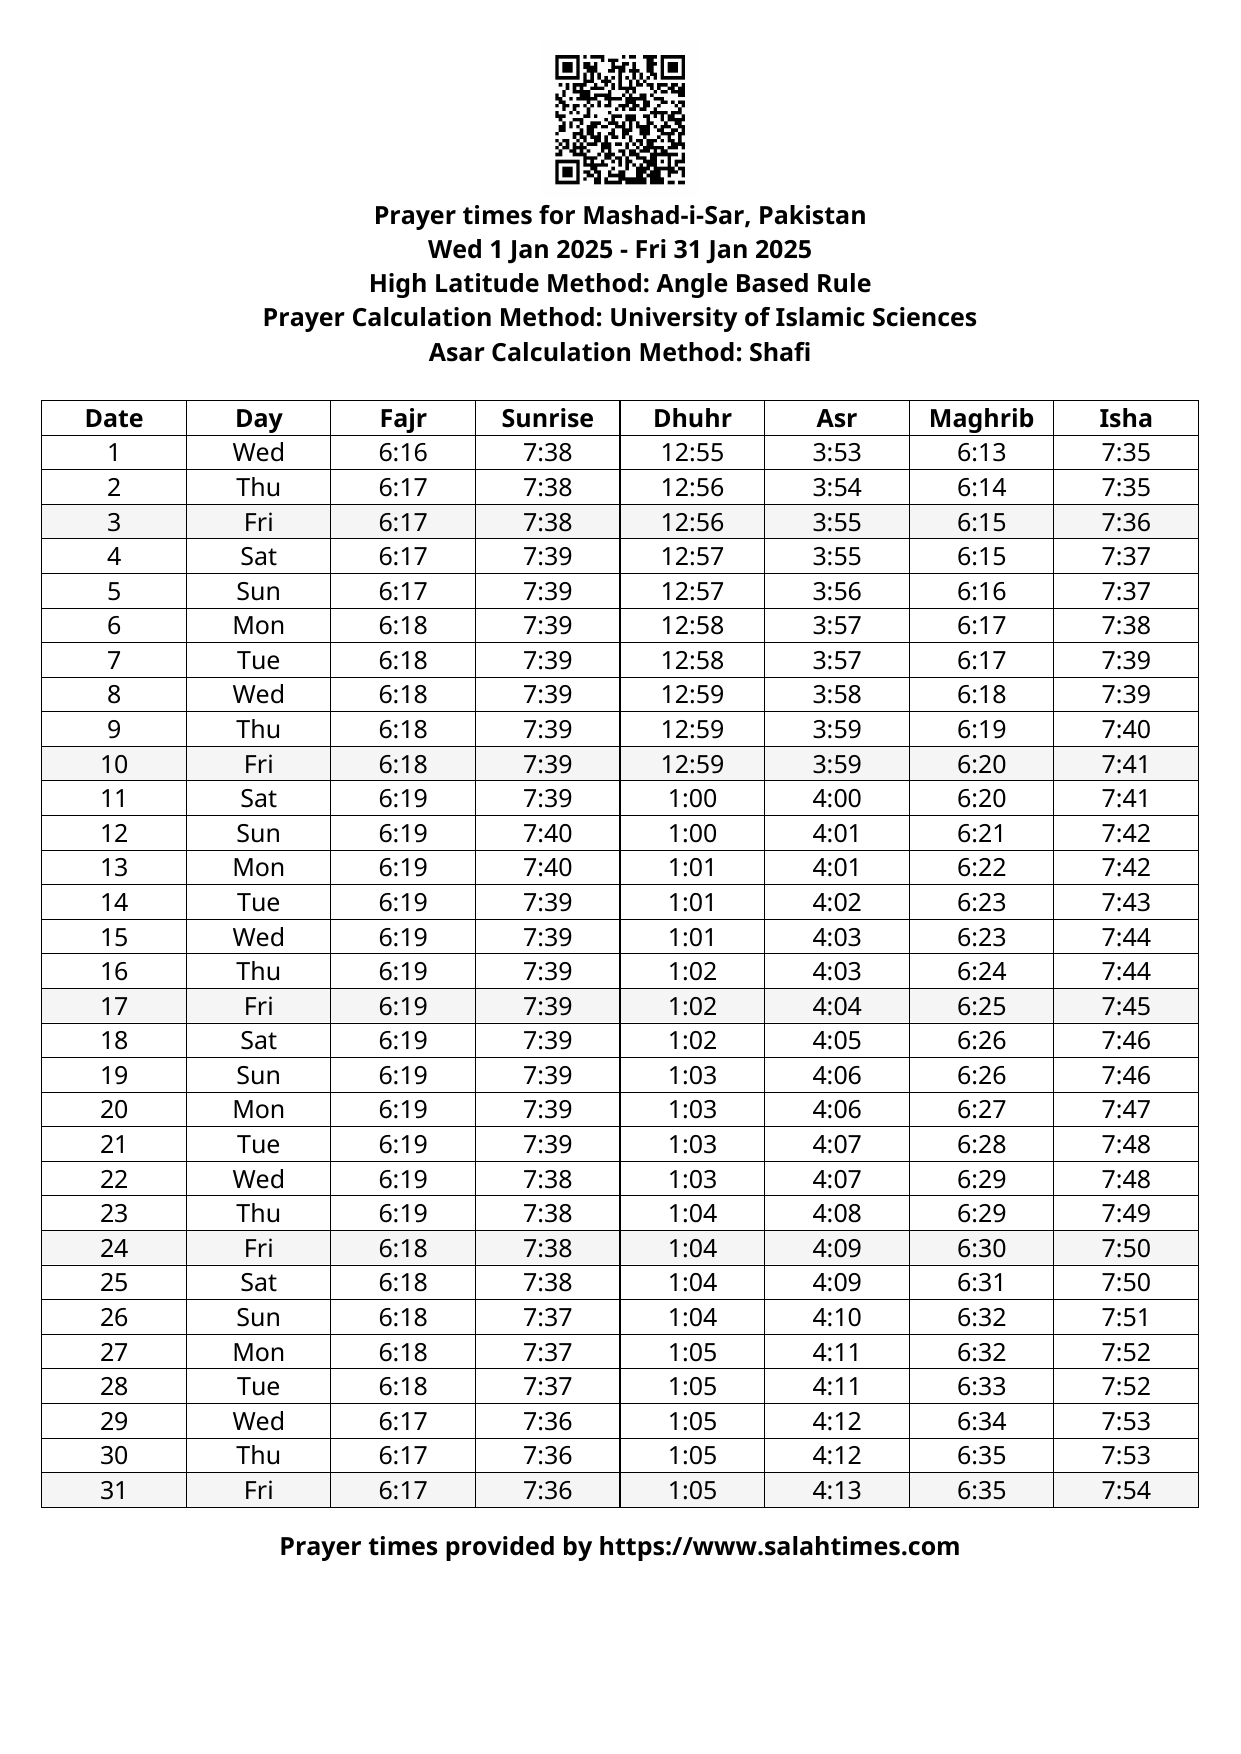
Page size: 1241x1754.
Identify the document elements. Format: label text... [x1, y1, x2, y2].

table_cell 4:04 [765, 989, 909, 1022]
table_cell Fri [187, 1231, 330, 1264]
table_cell Tue [187, 1369, 330, 1403]
table_cell 4:06 [765, 1058, 909, 1092]
table_cell 7:51 [1054, 1300, 1198, 1334]
table_cell 7:54 [1054, 1473, 1198, 1507]
table_cell 3:57 [765, 643, 909, 677]
table_cell 6:32 [910, 1335, 1053, 1368]
table_cell 7:47 [1054, 1093, 1198, 1126]
table_cell 6:19 [331, 885, 475, 919]
table_cell 7:39 [1054, 643, 1198, 677]
table_cell 4:09 [765, 1231, 909, 1264]
table_cell 12:59 [621, 712, 764, 746]
table_cell 7:38 [476, 1231, 619, 1264]
table_cell 7:36 [476, 1404, 619, 1437]
table_cell 7:45 [1054, 989, 1198, 1022]
table_cell 6:23 [910, 885, 1053, 919]
table_cell 7:39 [476, 954, 619, 988]
table_cell 12:56 [621, 470, 764, 504]
table_cell 7:39 [476, 989, 619, 1022]
table_cell 4:08 [765, 1196, 909, 1230]
table_cell 7:39 [476, 1024, 619, 1057]
table_cell Wed [187, 920, 330, 953]
table_cell 1:04 [621, 1266, 764, 1299]
table_cell Sat [187, 781, 330, 815]
table_cell 20 [42, 1093, 186, 1126]
table_cell 6 [42, 609, 186, 642]
table_cell 12:59 [621, 747, 764, 780]
table_cell 7:39 [476, 609, 619, 642]
table_cell 13 [42, 851, 186, 884]
table_cell 6:26 [910, 1024, 1053, 1057]
text Wed 1 Jan 2025 - Fri 31 Jan 2025 [42, 232, 1198, 266]
table_cell 6:30 [910, 1231, 1053, 1264]
table_cell 6:17 [331, 574, 475, 607]
table_cell 6:18 [331, 747, 475, 780]
table_cell 7:41 [1054, 781, 1198, 815]
table_cell 7:46 [1054, 1024, 1198, 1057]
table_cell 6:21 [910, 816, 1053, 849]
table_cell 3:55 [765, 539, 909, 573]
table_cell 1:05 [621, 1335, 764, 1368]
table_cell 6:19 [331, 954, 475, 988]
table_cell 4:07 [765, 1162, 909, 1195]
table_cell 7:42 [1054, 851, 1198, 884]
table_cell 7:46 [1054, 1058, 1198, 1092]
table_cell 6:19 [331, 1127, 475, 1161]
table_cell 6:17 [331, 1439, 475, 1472]
table_cell 7:43 [1054, 885, 1198, 919]
table_cell 7:36 [476, 1473, 619, 1507]
table_cell 7:37 [476, 1369, 619, 1403]
table_cell 6:19 [331, 781, 475, 815]
table_cell Fri [187, 505, 330, 538]
table_cell 7:52 [1054, 1335, 1198, 1368]
table_cell Thu [187, 1439, 330, 1472]
table_header Date [42, 401, 186, 434]
table_cell 6:17 [331, 470, 475, 504]
table_cell Thu [187, 470, 330, 504]
table_cell 22 [42, 1162, 186, 1195]
table_cell 6:16 [331, 436, 475, 469]
table_cell 6:18 [331, 678, 475, 711]
table_cell 1:02 [621, 1024, 764, 1057]
table_cell 7:39 [476, 643, 619, 677]
text Asar Calculation Method: Shafi [42, 334, 1198, 368]
table_cell 6:23 [910, 920, 1053, 953]
table_cell 21 [42, 1127, 186, 1161]
table_cell 19 [42, 1058, 186, 1092]
table_cell 4:06 [765, 1093, 909, 1126]
table_cell 6:18 [331, 643, 475, 677]
table_cell 2 [42, 470, 186, 504]
table_cell 6:28 [910, 1127, 1053, 1161]
table_cell 4:11 [765, 1369, 909, 1403]
table_cell 4:01 [765, 851, 909, 884]
table_cell 30 [42, 1439, 186, 1472]
table_cell Mon [187, 609, 330, 642]
table_cell 4:12 [765, 1404, 909, 1437]
table_cell 6:26 [910, 1058, 1053, 1092]
table_cell 1:01 [621, 851, 764, 884]
table_cell 1:01 [621, 885, 764, 919]
table_cell 1:01 [621, 920, 764, 953]
table_cell 3:58 [765, 678, 909, 711]
table_cell 4:03 [765, 954, 909, 988]
table_cell 6:18 [331, 1369, 475, 1403]
table_cell 7:38 [476, 1196, 619, 1230]
table_cell 6:34 [910, 1404, 1053, 1437]
table_cell 7:39 [476, 885, 619, 919]
table_cell 18 [42, 1024, 186, 1057]
table_cell 7:44 [1054, 954, 1198, 988]
table_header Day [187, 401, 330, 434]
table_cell 14 [42, 885, 186, 919]
table_cell 6:17 [331, 505, 475, 538]
table_cell 6:33 [910, 1369, 1053, 1403]
table_cell 7:52 [1054, 1369, 1198, 1403]
table_cell 9 [42, 712, 186, 746]
table_cell Thu [187, 1196, 330, 1230]
table_cell Wed [187, 1404, 330, 1437]
table_cell Mon [187, 1335, 330, 1368]
table_cell Sat [187, 1024, 330, 1057]
table_cell 3:59 [765, 747, 909, 780]
table_cell 3:53 [765, 436, 909, 469]
table_cell 7:37 [476, 1300, 619, 1334]
table_cell 6:27 [910, 1093, 1053, 1126]
table_cell 4:11 [765, 1335, 909, 1368]
table_cell 7:40 [476, 851, 619, 884]
table_cell 1:04 [621, 1231, 764, 1264]
table_cell 6:35 [910, 1439, 1053, 1472]
table_cell Wed [187, 1162, 330, 1195]
table_cell 7:48 [1054, 1162, 1198, 1195]
table_cell 6:31 [910, 1266, 1053, 1299]
table_cell 7:38 [476, 505, 619, 538]
table_cell Fri [187, 1473, 330, 1507]
table_cell 7:37 [1054, 574, 1198, 607]
table_cell 4:12 [765, 1439, 909, 1472]
table_cell 6:19 [331, 1196, 475, 1230]
table_header Fajr [331, 401, 475, 434]
table_cell 6:15 [910, 539, 1053, 573]
table_cell 3 [42, 505, 186, 538]
table_cell Mon [187, 851, 330, 884]
table_cell 7:39 [476, 712, 619, 746]
table_cell Mon [187, 1093, 330, 1126]
table_cell 3:59 [765, 712, 909, 746]
table_cell Sat [187, 1266, 330, 1299]
table_cell 7:53 [1054, 1439, 1198, 1472]
table_cell 8 [42, 678, 186, 711]
table_cell 7:38 [476, 1266, 619, 1299]
table_cell 7:44 [1054, 920, 1198, 953]
table_cell 7:38 [476, 470, 619, 504]
table_cell 3:55 [765, 505, 909, 538]
table_cell 5 [42, 574, 186, 607]
table_cell 6:17 [910, 609, 1053, 642]
table_cell 6:14 [910, 470, 1053, 504]
table_cell 6:20 [910, 747, 1053, 780]
picture [542, 41, 699, 198]
table_cell Tue [187, 885, 330, 919]
table_cell 6:19 [331, 1093, 475, 1126]
table_cell 6:19 [331, 989, 475, 1022]
table_cell 6:35 [910, 1473, 1053, 1507]
table_cell 4:02 [765, 885, 909, 919]
table_cell 7:38 [476, 1162, 619, 1195]
table_cell 4:07 [765, 1127, 909, 1161]
table_cell 7:37 [1054, 539, 1198, 573]
table_cell 23 [42, 1196, 186, 1230]
table_cell 7:37 [476, 1335, 619, 1368]
table_header Sunrise [476, 401, 619, 434]
table_cell 7:35 [1054, 436, 1198, 469]
table_cell 1 [42, 436, 186, 469]
table_cell 12 [42, 816, 186, 849]
table_cell 12:57 [621, 539, 764, 573]
table_cell 28 [42, 1369, 186, 1403]
table_cell 12:58 [621, 643, 764, 677]
table_cell Sun [187, 1300, 330, 1334]
table_cell 12:56 [621, 505, 764, 538]
table_cell 7:40 [476, 816, 619, 849]
table_header Asr [765, 401, 909, 434]
table_cell Fri [187, 747, 330, 780]
table_cell 6:17 [331, 539, 475, 573]
table_cell 1:05 [621, 1439, 764, 1472]
table_cell 1:02 [621, 989, 764, 1022]
table_cell 1:02 [621, 954, 764, 988]
table_cell 6:18 [331, 712, 475, 746]
table_header Isha [1054, 401, 1198, 434]
table_cell 6:13 [910, 436, 1053, 469]
text Prayer times for Mashad-i-Sar, Pakistan [42, 198, 1198, 232]
table_cell 7:50 [1054, 1266, 1198, 1299]
table_cell 27 [42, 1335, 186, 1368]
table_cell 6:17 [331, 1404, 475, 1437]
table_cell 7:48 [1054, 1127, 1198, 1161]
table_cell 6:25 [910, 989, 1053, 1022]
table_cell 1:04 [621, 1300, 764, 1334]
table_cell 7:39 [476, 1093, 619, 1126]
table_cell 6:18 [331, 1300, 475, 1334]
table_cell 6:22 [910, 851, 1053, 884]
table_cell 6:18 [331, 1335, 475, 1368]
table_cell 7:39 [476, 920, 619, 953]
table_cell 7:38 [1054, 609, 1198, 642]
table_cell Tue [187, 1127, 330, 1161]
table_cell 6:29 [910, 1196, 1053, 1230]
table_cell Sun [187, 816, 330, 849]
table_cell 6:19 [331, 920, 475, 953]
table_cell 3:57 [765, 609, 909, 642]
table_cell 7:39 [476, 1058, 619, 1092]
table_cell 6:17 [331, 1473, 475, 1507]
table_cell 7:39 [476, 747, 619, 780]
table_cell 7:39 [1054, 678, 1198, 711]
table_cell 6:19 [331, 1024, 475, 1057]
table_cell 4:09 [765, 1266, 909, 1299]
table_cell 1:05 [621, 1473, 764, 1507]
table_cell 12:58 [621, 609, 764, 642]
table_cell 6:16 [910, 574, 1053, 607]
table_cell 6:18 [331, 1266, 475, 1299]
table_cell 4 [42, 539, 186, 573]
table_cell 6:19 [331, 1058, 475, 1092]
table_cell 4:03 [765, 920, 909, 953]
table_cell 1:00 [621, 781, 764, 815]
table_cell 1:05 [621, 1369, 764, 1403]
table_cell 31 [42, 1473, 186, 1507]
table_cell 29 [42, 1404, 186, 1437]
table_cell Fri [187, 989, 330, 1022]
table_cell 7:50 [1054, 1231, 1198, 1264]
text High Latitude Method: Angle Based Rule [42, 266, 1198, 300]
table_cell 12:59 [621, 678, 764, 711]
table_cell 7 [42, 643, 186, 677]
table_cell 6:24 [910, 954, 1053, 988]
table_cell Wed [187, 436, 330, 469]
table_cell 1:03 [621, 1058, 764, 1092]
table_cell 1:03 [621, 1127, 764, 1161]
table_cell 7:53 [1054, 1404, 1198, 1437]
table_cell 24 [42, 1231, 186, 1264]
table_cell 4:05 [765, 1024, 909, 1057]
table_cell 11 [42, 781, 186, 815]
table_cell 26 [42, 1300, 186, 1334]
table_cell 7:35 [1054, 470, 1198, 504]
table_cell 7:39 [476, 574, 619, 607]
table_cell 1:03 [621, 1093, 764, 1126]
table_cell 17 [42, 989, 186, 1022]
table_cell 6:20 [910, 781, 1053, 815]
table_cell 6:18 [331, 609, 475, 642]
table_header Maghrib [910, 401, 1053, 434]
table_cell 6:19 [331, 1162, 475, 1195]
table_cell 6:19 [910, 712, 1053, 746]
text Prayer Calculation Method: University of Islamic Sciences [42, 300, 1198, 334]
table_cell 7:49 [1054, 1196, 1198, 1230]
table_cell 4:10 [765, 1300, 909, 1334]
table_cell 7:36 [476, 1439, 619, 1472]
table_cell 6:18 [910, 678, 1053, 711]
table_cell 1:05 [621, 1404, 764, 1437]
text Prayer times provided by https://www.salahtimes.com [42, 1528, 1198, 1563]
table_cell 6:19 [331, 851, 475, 884]
table_cell 6:32 [910, 1300, 1053, 1334]
table_cell 4:13 [765, 1473, 909, 1507]
table_cell 7:39 [476, 781, 619, 815]
table_cell Wed [187, 678, 330, 711]
table_cell Sun [187, 574, 330, 607]
table_cell 7:39 [476, 678, 619, 711]
table_cell 7:39 [476, 1127, 619, 1161]
table_cell 15 [42, 920, 186, 953]
table_cell 16 [42, 954, 186, 988]
table_cell 4:01 [765, 816, 909, 849]
table_cell Thu [187, 954, 330, 988]
table_cell 7:39 [476, 539, 619, 573]
table_cell 7:40 [1054, 712, 1198, 746]
table_cell 4:00 [765, 781, 909, 815]
table_cell 12:55 [621, 436, 764, 469]
table_cell 1:04 [621, 1196, 764, 1230]
table_cell 6:19 [331, 816, 475, 849]
table_cell 7:41 [1054, 747, 1198, 780]
table_cell Thu [187, 712, 330, 746]
table_cell 1:03 [621, 1162, 764, 1195]
table_cell 7:38 [476, 436, 619, 469]
table_cell 3:54 [765, 470, 909, 504]
table_cell 6:29 [910, 1162, 1053, 1195]
table_cell 7:36 [1054, 505, 1198, 538]
table_cell Sun [187, 1058, 330, 1092]
table_cell 6:18 [331, 1231, 475, 1264]
table_cell 25 [42, 1266, 186, 1299]
table_cell 7:42 [1054, 816, 1198, 849]
table_cell 3:56 [765, 574, 909, 607]
table_cell 10 [42, 747, 186, 780]
table_header Dhuhr [621, 401, 764, 434]
table_cell Sat [187, 539, 330, 573]
table_cell 6:15 [910, 505, 1053, 538]
table_cell 12:57 [621, 574, 764, 607]
table_cell 1:00 [621, 816, 764, 849]
table_cell Tue [187, 643, 330, 677]
table_cell 6:17 [910, 643, 1053, 677]
